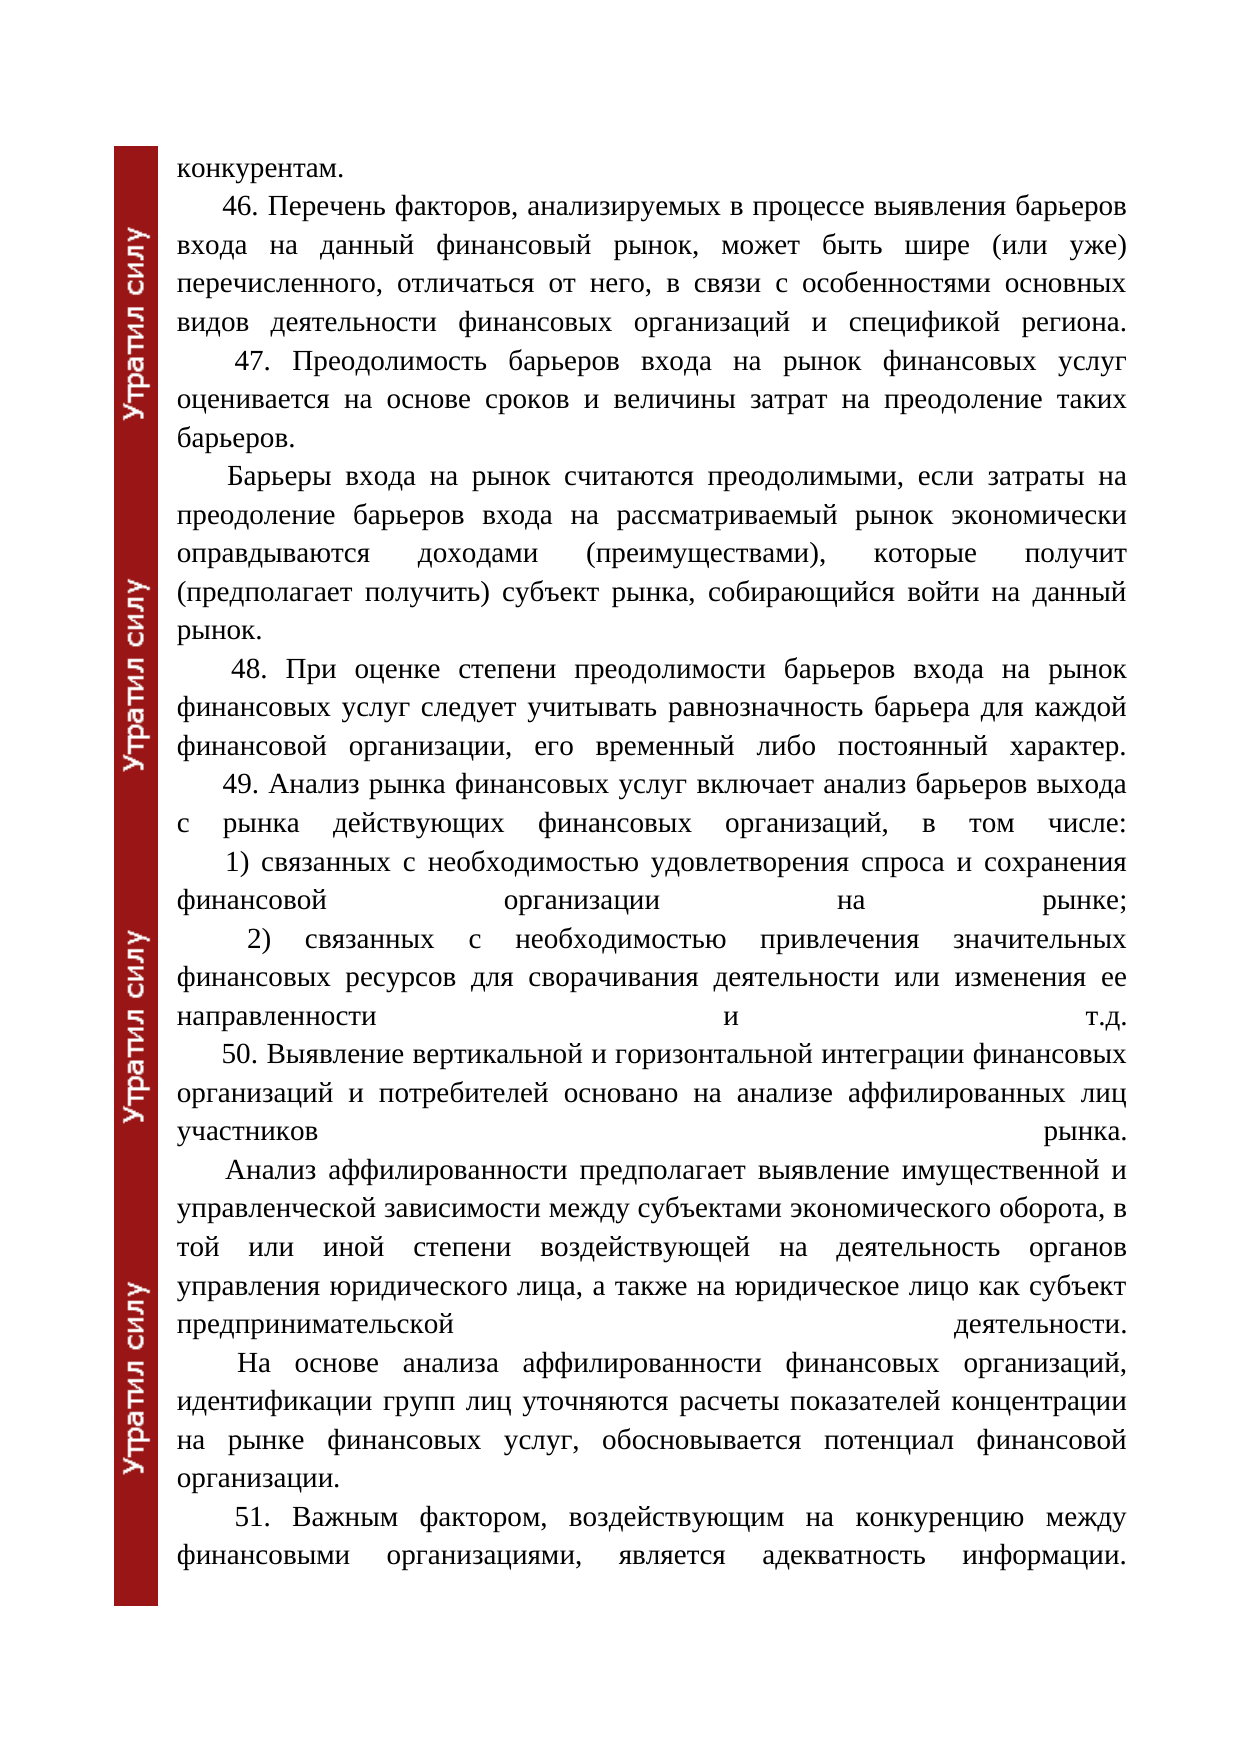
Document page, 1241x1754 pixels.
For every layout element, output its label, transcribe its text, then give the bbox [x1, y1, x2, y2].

picture [114, 146, 158, 150]
picture [114, 1571, 158, 1606]
